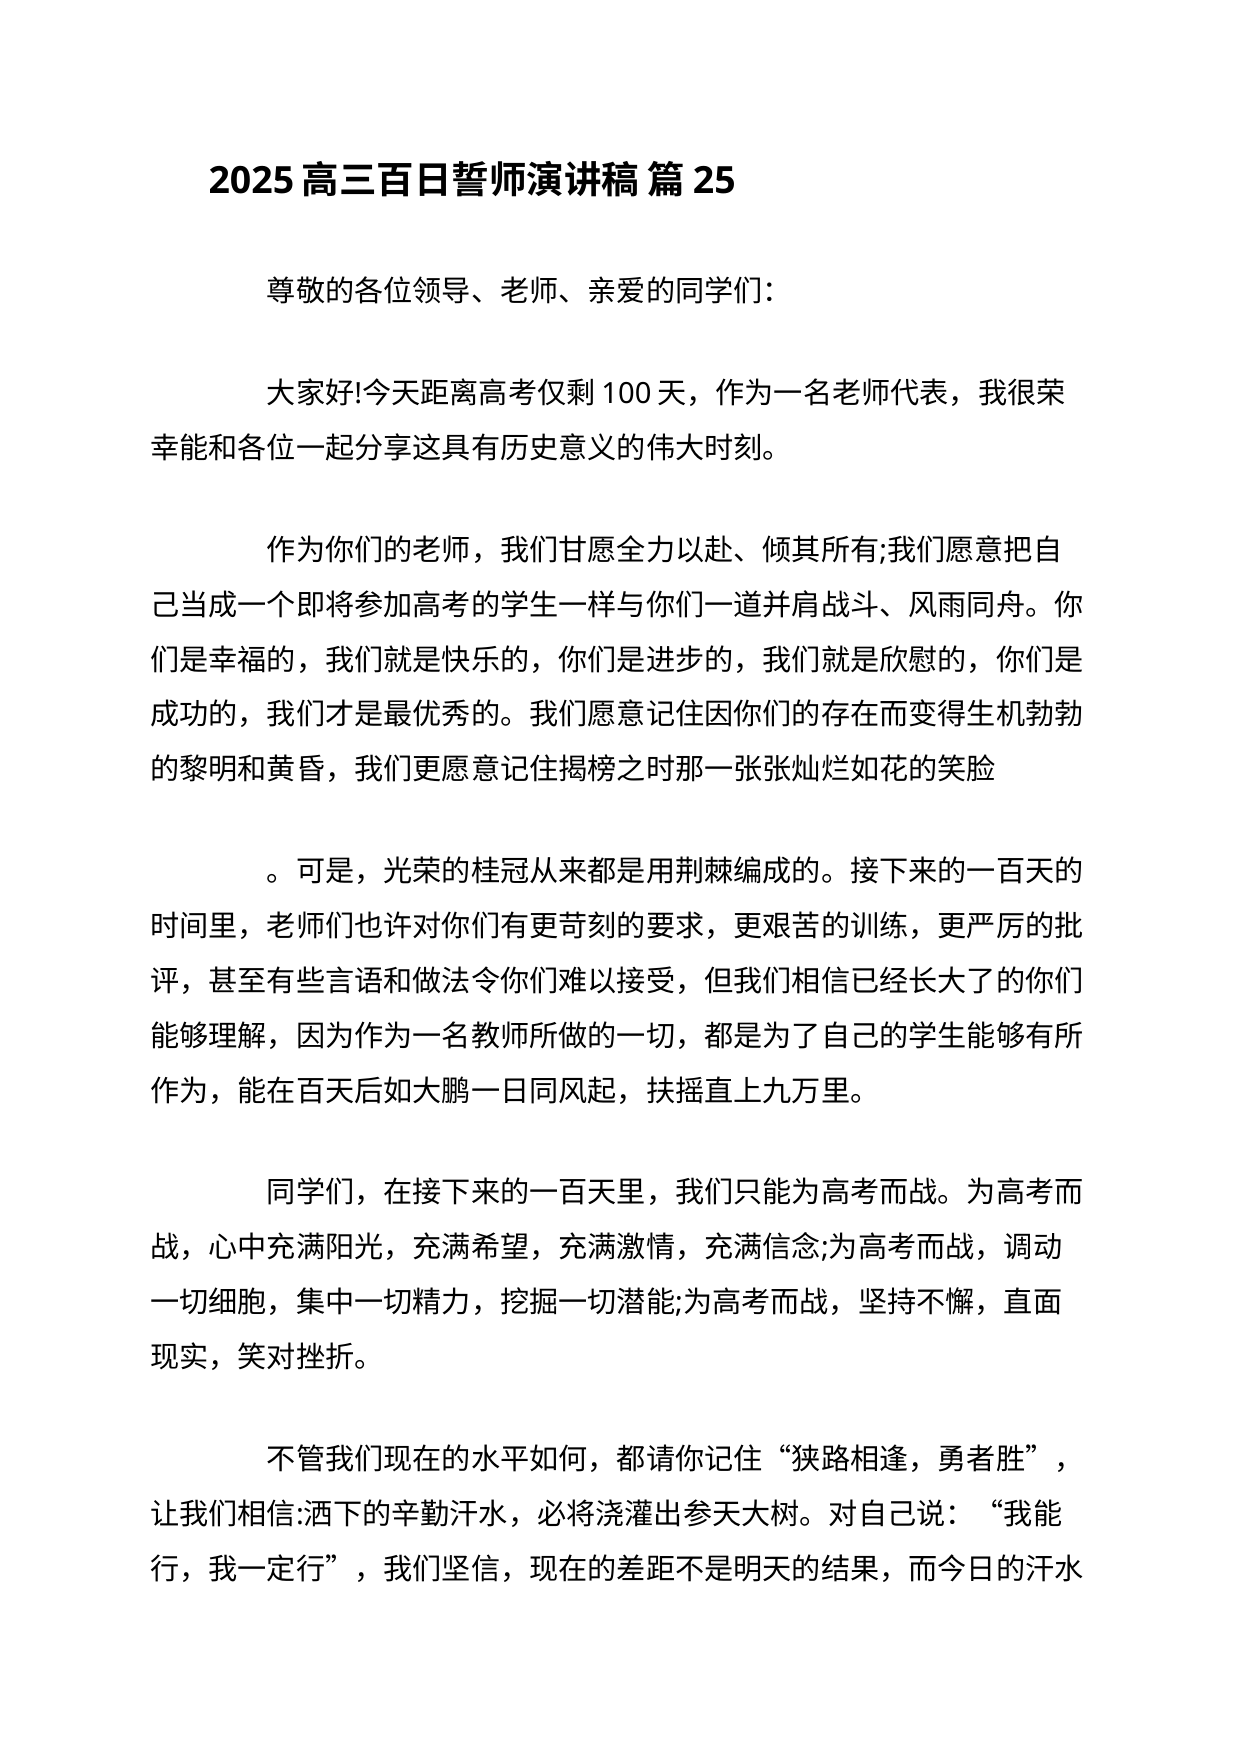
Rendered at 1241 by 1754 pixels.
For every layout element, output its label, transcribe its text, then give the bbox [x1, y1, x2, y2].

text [150, 1436, 1090, 1588]
text 作为你们的老师，我们甘愿全力以赴、倾其所有;我们愿意把自己当成一个即将参加高考的学生一样与你们一道并肩战斗、风雨同舟。你们是幸福的，我们就是快乐的，你们是进步的，我们就是欣慰的，你们是成功的，我们才是最优秀的。我们愿意记住因你们的存在而变得生机勃勃的黎明和黄昏，我们更愿意记住揭榜之时那一张张灿烂如花的笑脸 [150, 526, 1090, 788]
text 。可是，光荣的桂冠从来都是用荆棘编成的。接下来的一百天的时间里，老师们也许对你们有更苛刻的要求，更艰苦的训练，更严厉的批评，甚至有些言语和做法令你们难以接受，但我们相信已经长大了的你们能够理解，因为作为一名教师所做的一切，都是为了自己的学生能够有所作为，能在百天后如大鹏一日同风起，扶摇直上九万里。 [150, 848, 1090, 1109]
text 同学们，在接下来的一百天里，我们只能为高考而战。为高考而战，心中充满阳光，充满希望，充满激情，充满信念;为高考而战，调动一切细胞，集中一切精力，挖掘一切潜能;为高考而战，坚持不懈，直面现实，笑对挫折。 [150, 1169, 1090, 1376]
text 2025高三百日誓师演讲稿 篇25 [150, 150, 1090, 204]
text 尊敬的各位领导、老师、亲爱的同学们： [150, 268, 1090, 310]
text 大家好!今天距离高考仅剩100天，作为一名老师代表，我很荣幸能和各位一起分享这具有历史意义的伟大时刻。 [150, 369, 1090, 467]
